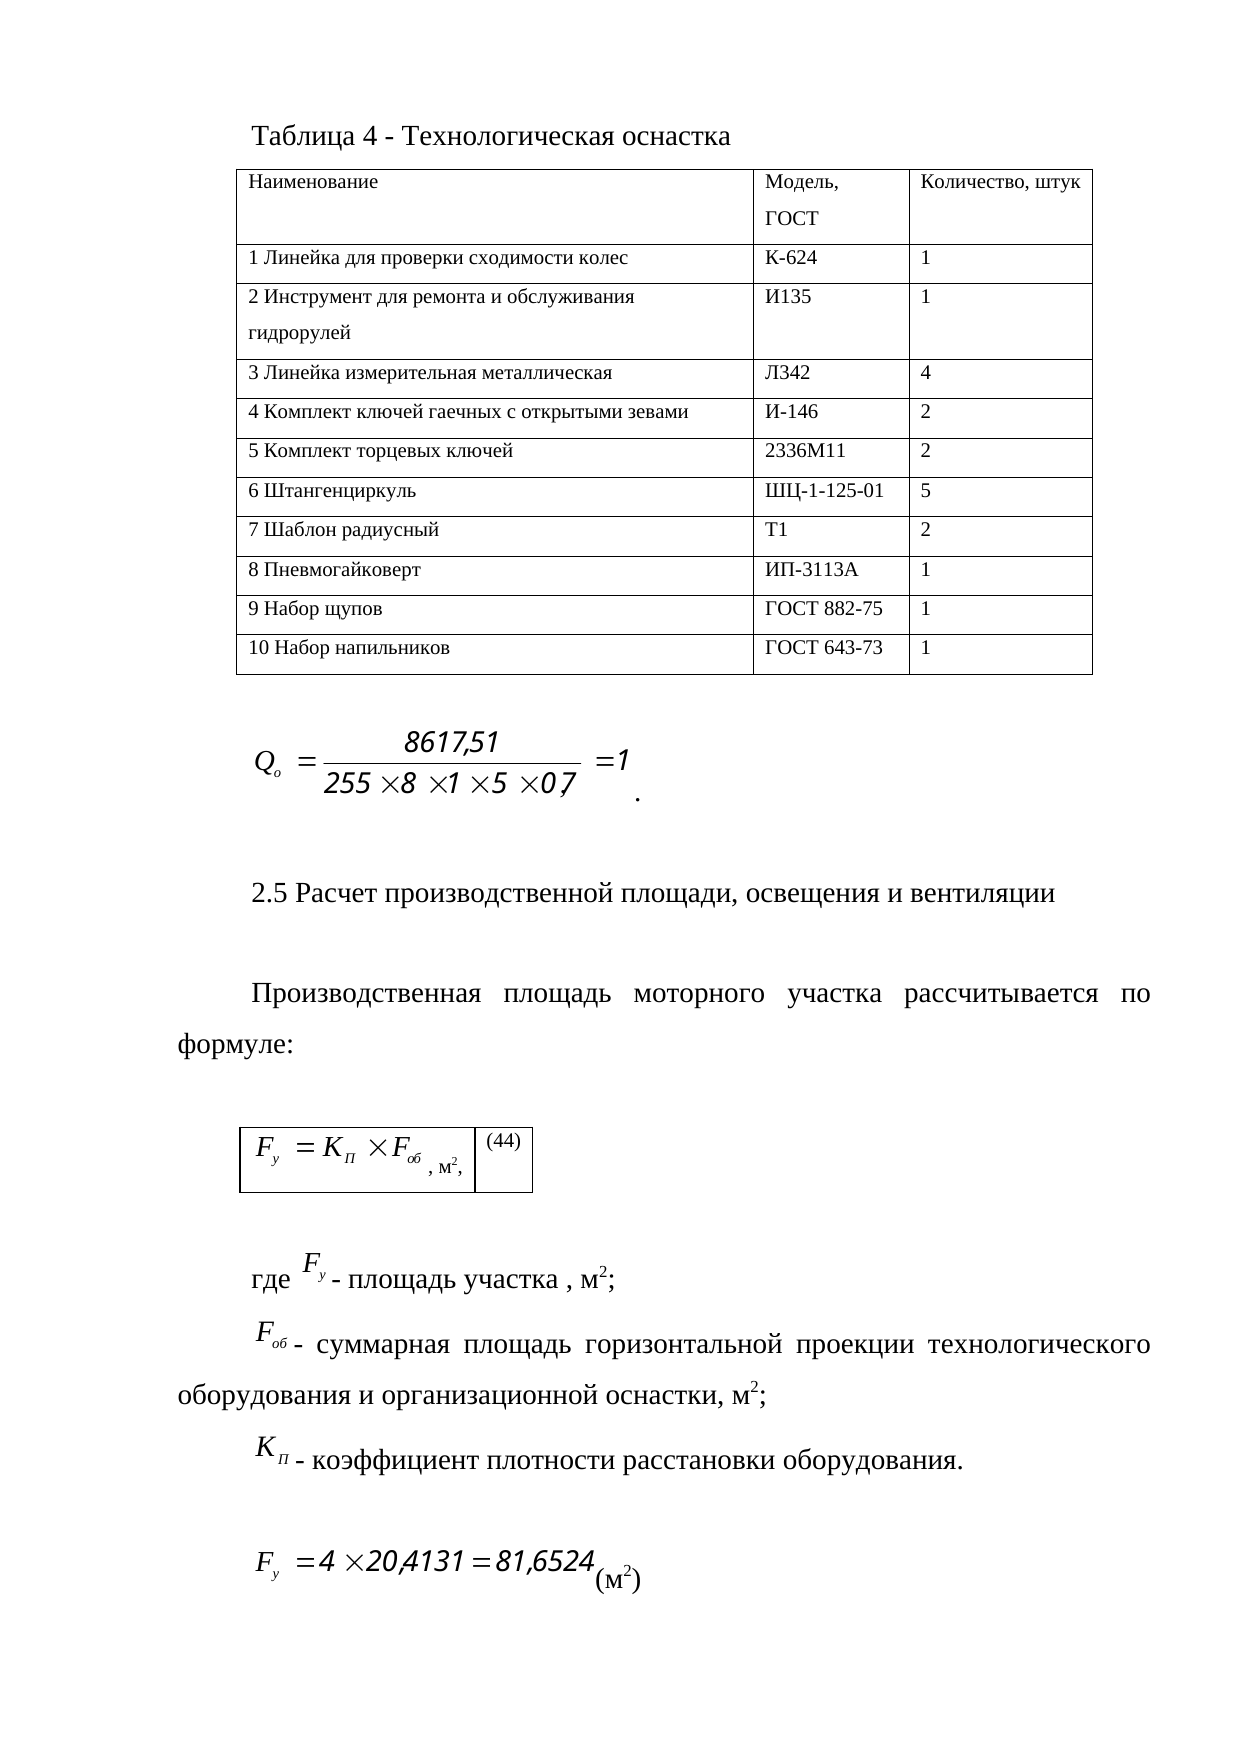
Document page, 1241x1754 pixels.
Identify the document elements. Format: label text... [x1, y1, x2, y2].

text - коэффициент плотности расстановки оборудования. [177, 1427, 1152, 1476]
table_cell 3 Линейка измерительная металлическая [237, 360, 753, 398]
table_cell 10 Набор напильников [237, 635, 753, 674]
table_header (44) [476, 1128, 532, 1192]
table_cell 8 Пневмогайковерт [237, 557, 753, 595]
table_cell ШЦ-1-125-01 [754, 478, 909, 516]
table_cell ИП-3113А [754, 557, 909, 595]
table_cell Л342 [754, 360, 909, 398]
table_cell 5 Комплект торцевых ключей [237, 439, 753, 477]
table_header Модель, ГОСТ [754, 170, 909, 244]
table_cell 1 [910, 245, 1092, 283]
table_cell 2 [910, 517, 1092, 556]
table_cell 2336М11 [754, 439, 909, 477]
table_cell 4 Комплект ключей гаечных с открытыми зевами [237, 399, 753, 437]
table_cell 1 Линейка для проверки сходимости колес [237, 245, 753, 283]
table_cell 2 Инструмент для ремонта и обслуживания гидрорулей [237, 284, 753, 359]
table_cell Т1 [754, 517, 909, 556]
table_header , м2, [241, 1128, 474, 1192]
text где - площадь участка , м2; [177, 1243, 1152, 1295]
text 2.5 Расчет производственной площади, освещения и вентиляции [177, 875, 1152, 908]
table_cell И135 [754, 284, 909, 359]
table_cell ГОСТ 643-73 [754, 635, 909, 674]
text Таблица 4 - Технологическая оснастка [177, 118, 1152, 152]
text - суммарная площадь горизонтальной проекции технологического оборудования и организационной оснастки, м2; [177, 1312, 1152, 1411]
table_cell 7 Шаблон радиусный [237, 517, 753, 556]
table_cell 2 [910, 439, 1092, 477]
text (м2) [177, 1543, 1152, 1594]
text Производственная площадь моторного участка рассчитывается по формуле: [177, 976, 1152, 1059]
table_cell 5 [910, 478, 1092, 516]
text . [177, 725, 1152, 808]
table_cell 1 [910, 284, 1092, 359]
table_cell 1 [910, 635, 1092, 674]
table_cell К-624 [754, 245, 909, 283]
table_header Количество, штук [910, 170, 1092, 244]
table_cell ГОСТ 882-75 [754, 596, 909, 634]
table_cell 1 [910, 596, 1092, 634]
table_cell И-146 [754, 399, 909, 437]
table_cell 4 [910, 360, 1092, 398]
table_cell 2 [910, 399, 1092, 437]
table_cell 1 [910, 557, 1092, 595]
table_cell 9 Набор щупов [237, 596, 753, 634]
table_header Наименование [237, 170, 753, 244]
table_cell 6 Штангенциркуль [237, 478, 753, 516]
